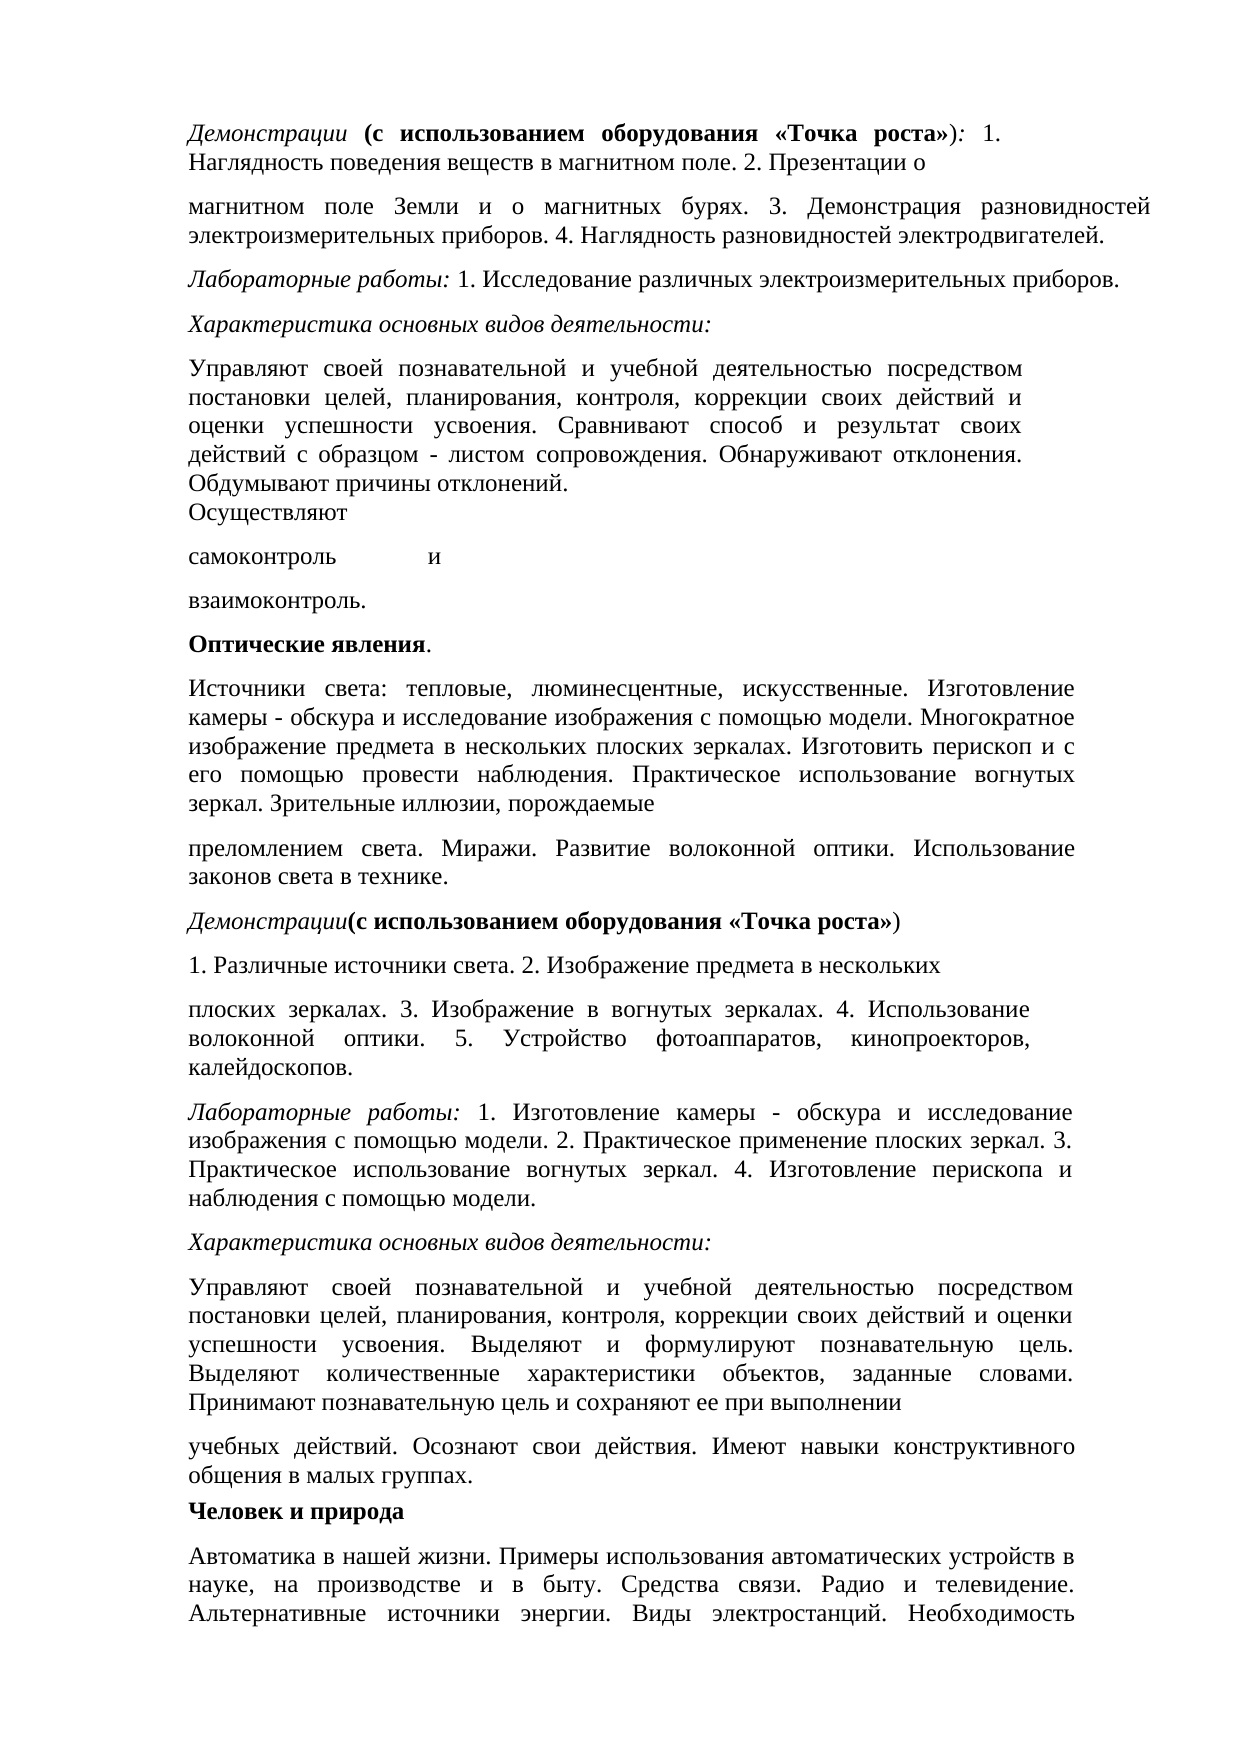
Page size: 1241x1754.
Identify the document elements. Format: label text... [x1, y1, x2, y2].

text Источники света: тепловые, люминесцентные, искусственные. Изготовление камеры - обскура и исследование изображения с помощью модели. Многократное изображение предмета в нескольких плоских зеркалах. Изготовить перископ и с его помощью провести наблюдения. Практическое использование вогнутых зеркал. Зрительные иллюзии, порождаемые [188, 673, 1075, 817]
text Осуществляют самоконтроль и взаимоконтроль. [188, 497, 441, 613]
text Демонстрации (с использованием оборудования «Точка роста»): 1. Наглядность поведения веществ в магнитном поле. 2. Презентации о [188, 118, 1001, 176]
subtitle Человек и природа [188, 1496, 1152, 1525]
text Управляют своей познавательной и учебной деятельностью посредством постановки целей, планирования, контроля, коррекции своих действий и оценки успешности усвоения. Выделяют и формулируют познавательную цель. Выделяют количественные характеристики объектов, заданные словами. Принимают познавательную цель и сохраняют ее при выполнении [188, 1272, 1074, 1415]
text Характеристика основных видов деятельности: [188, 1227, 1152, 1256]
text плоских зеркалах. 3. Изображение в вогнутых зеркалах. 4. Использование волоконной оптики. 5. Устройство фотоаппаратов, кинопроекторов, калейдоскопов. [188, 994, 1031, 1081]
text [188, 1541, 1075, 1627]
text преломлением света. Миражи. Развитие волоконной оптики. Использование законов света в технике. [188, 833, 1075, 890]
text Характеристика основных видов деятельности: [188, 309, 1152, 337]
text Лабораторные работы: 1. Изготовление камеры - обскура и исследование изображения с помощью модели. 2. Практическое применение плоских зеркал. 3. Практическое использование вогнутых зеркал. 4. Изготовление перископа и наблюдения с помощью модели. [188, 1097, 1073, 1212]
text Демонстрации(с использованием оборудования «Точка роста») [188, 906, 1152, 934]
text Лабораторные работы: 1. Исследование различных электроизмерительных приборов. [188, 264, 1152, 293]
text магнитном поле Земли и о магнитных бурях. 3. Демонстрация разновидностей электроизмерительных приборов. 4. Наглядность разновидностей электродвигателей. [188, 191, 1152, 249]
subtitle Оптические явления. [188, 629, 1152, 658]
text учебных действий. Осознают свои действия. Имеют навыки конструктивного общения в малых группах. [188, 1431, 1075, 1488]
text 1. Различные источники света. 2. Изображение предмета в нескольких [188, 950, 1152, 979]
